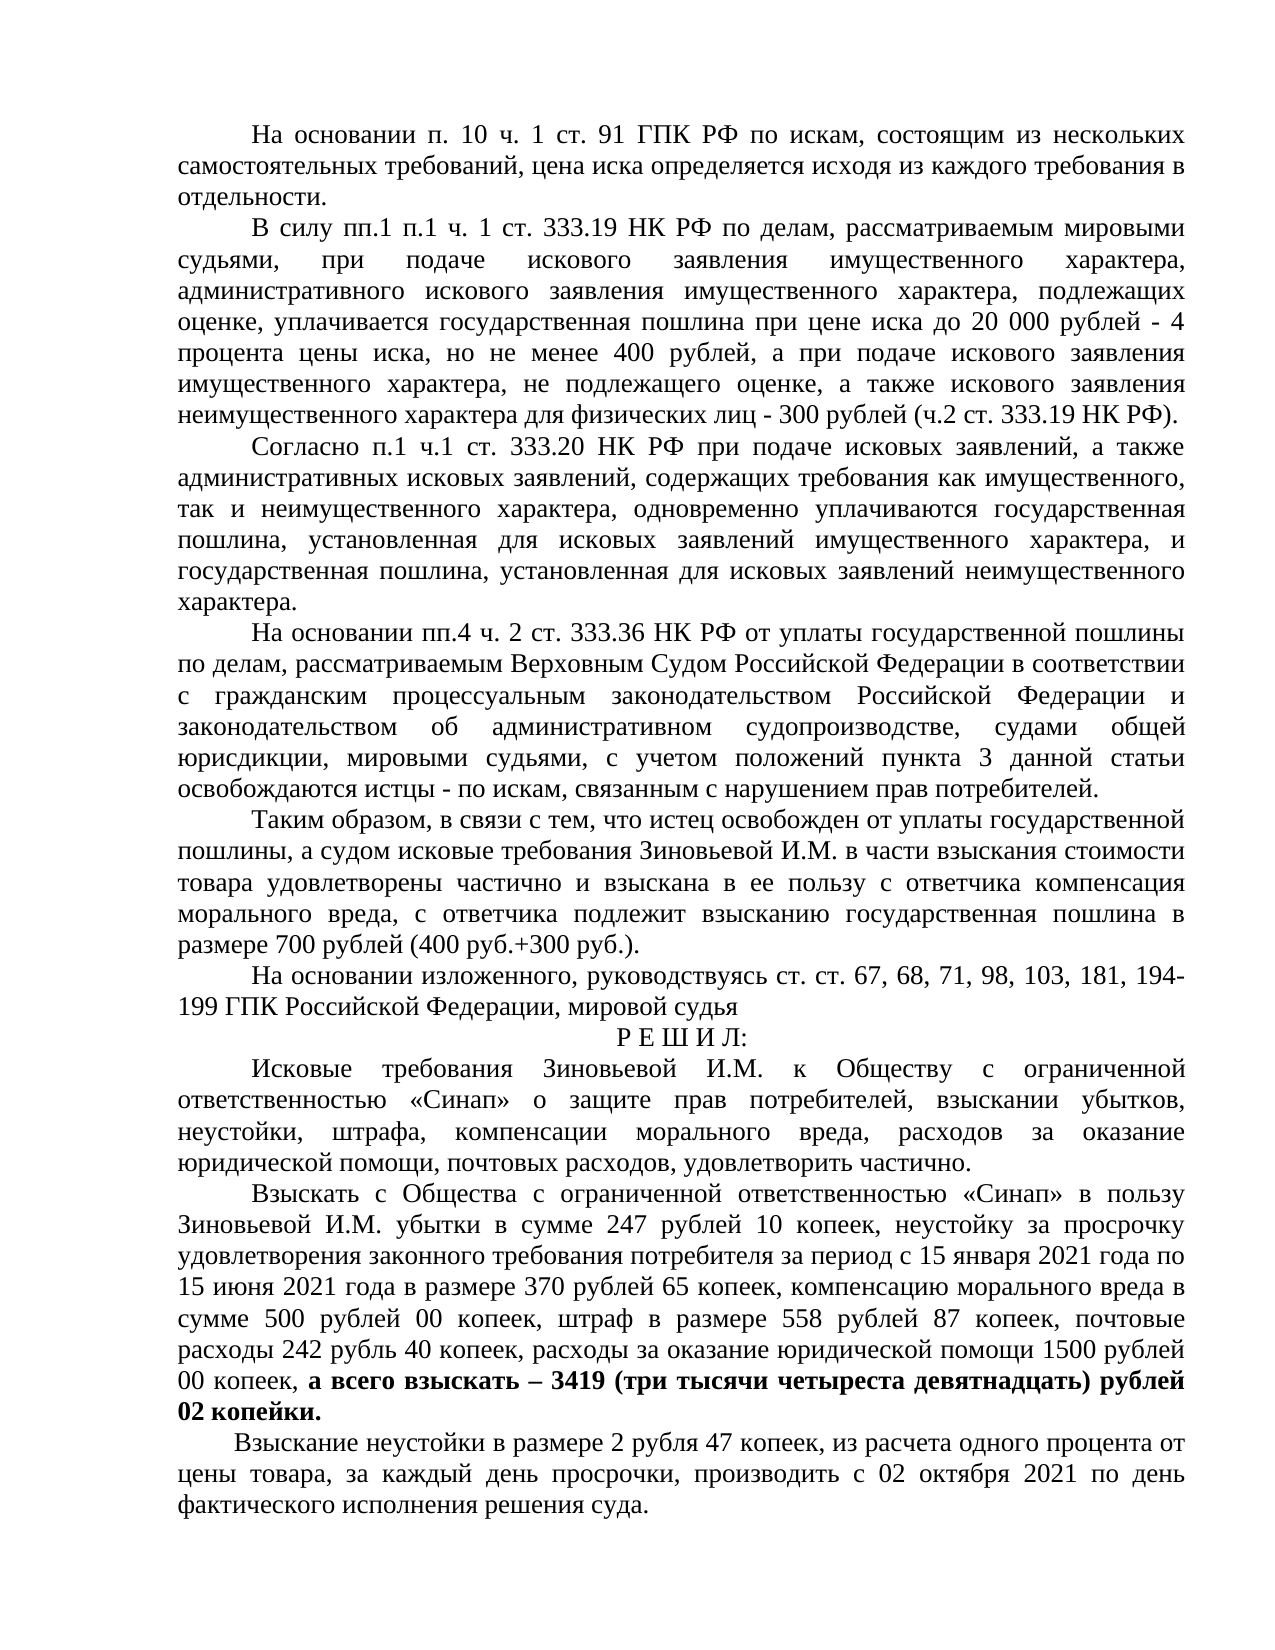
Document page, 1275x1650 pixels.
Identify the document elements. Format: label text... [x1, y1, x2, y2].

text Р Е Ш И Л: [177, 1021, 1186, 1052]
text На основании изложенного, руководствуясь ст. ст. 67, 68, 71, 98, 103, 181, 194-199 ГПК Российской Федерации, мировой судья [177, 959, 1186, 1021]
text Взыскание неустойки в размере 2 рубля 47 копеек, из расчета одного процента от цены товара, за каждый день просрочки, производить с 02 октября 2021 по день фактического исполнения решения суда. [177, 1426, 1186, 1520]
text Взыскать с Общества с ограниченной ответственностью «Синап» в пользу Зиновьевой И.М. убытки в сумме 247 рублей 10 копеек, неустойку за просрочку удовлетворения законного требования потребителя за период с 15 января 2021 года по 15 июня 2021 года в размере 370 рублей 65 копеек, компенсацию морального вреда в сумме 500 рублей 00 копеек, штраф в размере 558 рублей 87 копеек, почтовые расходы 242 рубль 40 копеек, расходы за оказание юридической помощи 1500 рублей 00 копеек, а всего взыскать – 3419 (три тысячи четыреста девятнадцать) рублей 02 копейки. [177, 1177, 1186, 1426]
text В силу пп.1 п.1 ч. 1 ст. 333.19 НК РФ по делам, рассматриваемым мировыми судьями, при подаче искового заявления имущественного характера, административного искового заявления имущественного характера, подлежащих оценке, уплачивается государственная пошлина при цене иска до 20 000 рублей - 4 процента цены иска, но не менее 400 рублей, а при подаче искового заявления имущественного характера, не подлежащего оценке, а также искового заявления неимущественного характера для физических лиц - 300 рублей (ч.2 ст. 333.19 НК РФ). [177, 212, 1186, 429]
text Исковые требования Зиновьевой И.М. к Обществу с ограниченной ответственностью «Синап» о защите прав потребителей, взыскании убытков, неустойки, штрафа, компенсации морального вреда, расходов за оказание юридической помощи, почтовых расходов, удовлетворить частично. [177, 1052, 1186, 1177]
text Согласно п.1 ч.1 ст. 333.20 НК РФ при подаче исковых заявлений, а также административных исковых заявлений, содержащих требования как имущественного, так и неимущественного характера, одновременно уплачиваются государственная пошлина, установленная для исковых заявлений имущественного характера, и государственная пошлина, установленная для исковых заявлений неимущественного характера. [177, 429, 1186, 616]
text На основании пп.4 ч. 2 ст. 333.36 НК РФ от уплаты государственной пошлины по делам, рассматриваемым Верховным Судом Российской Федерации в соответствии с гражданским процессуальным законодательством Российской Федерации и законодательством об административном судопроизводстве, судами общей юрисдикции, мировыми судьями, с учетом положений пункта 3 данной статьи освобождаются истцы - по искам, связанным с нарушением прав потребителей. [177, 616, 1186, 803]
text Таким образом, в связи с тем, что истец освобожден от уплаты государственной пошлины, а судом исковые требования Зиновьевой И.М. в части взыскания стоимости товара удовлетворены частично и взыскана в ее пользу с ответчика компенсация морального вреда, с ответчика подлежит взысканию государственная пошлина в размере 700 рублей (400 руб.+300 руб.). [177, 803, 1186, 959]
text На основании п. 10 ч. 1 ст. 91 ГПК РФ по искам, состоящим из нескольких самостоятельных требований, цена иска определяется исходя из каждого требования в отдельности. [177, 118, 1186, 212]
